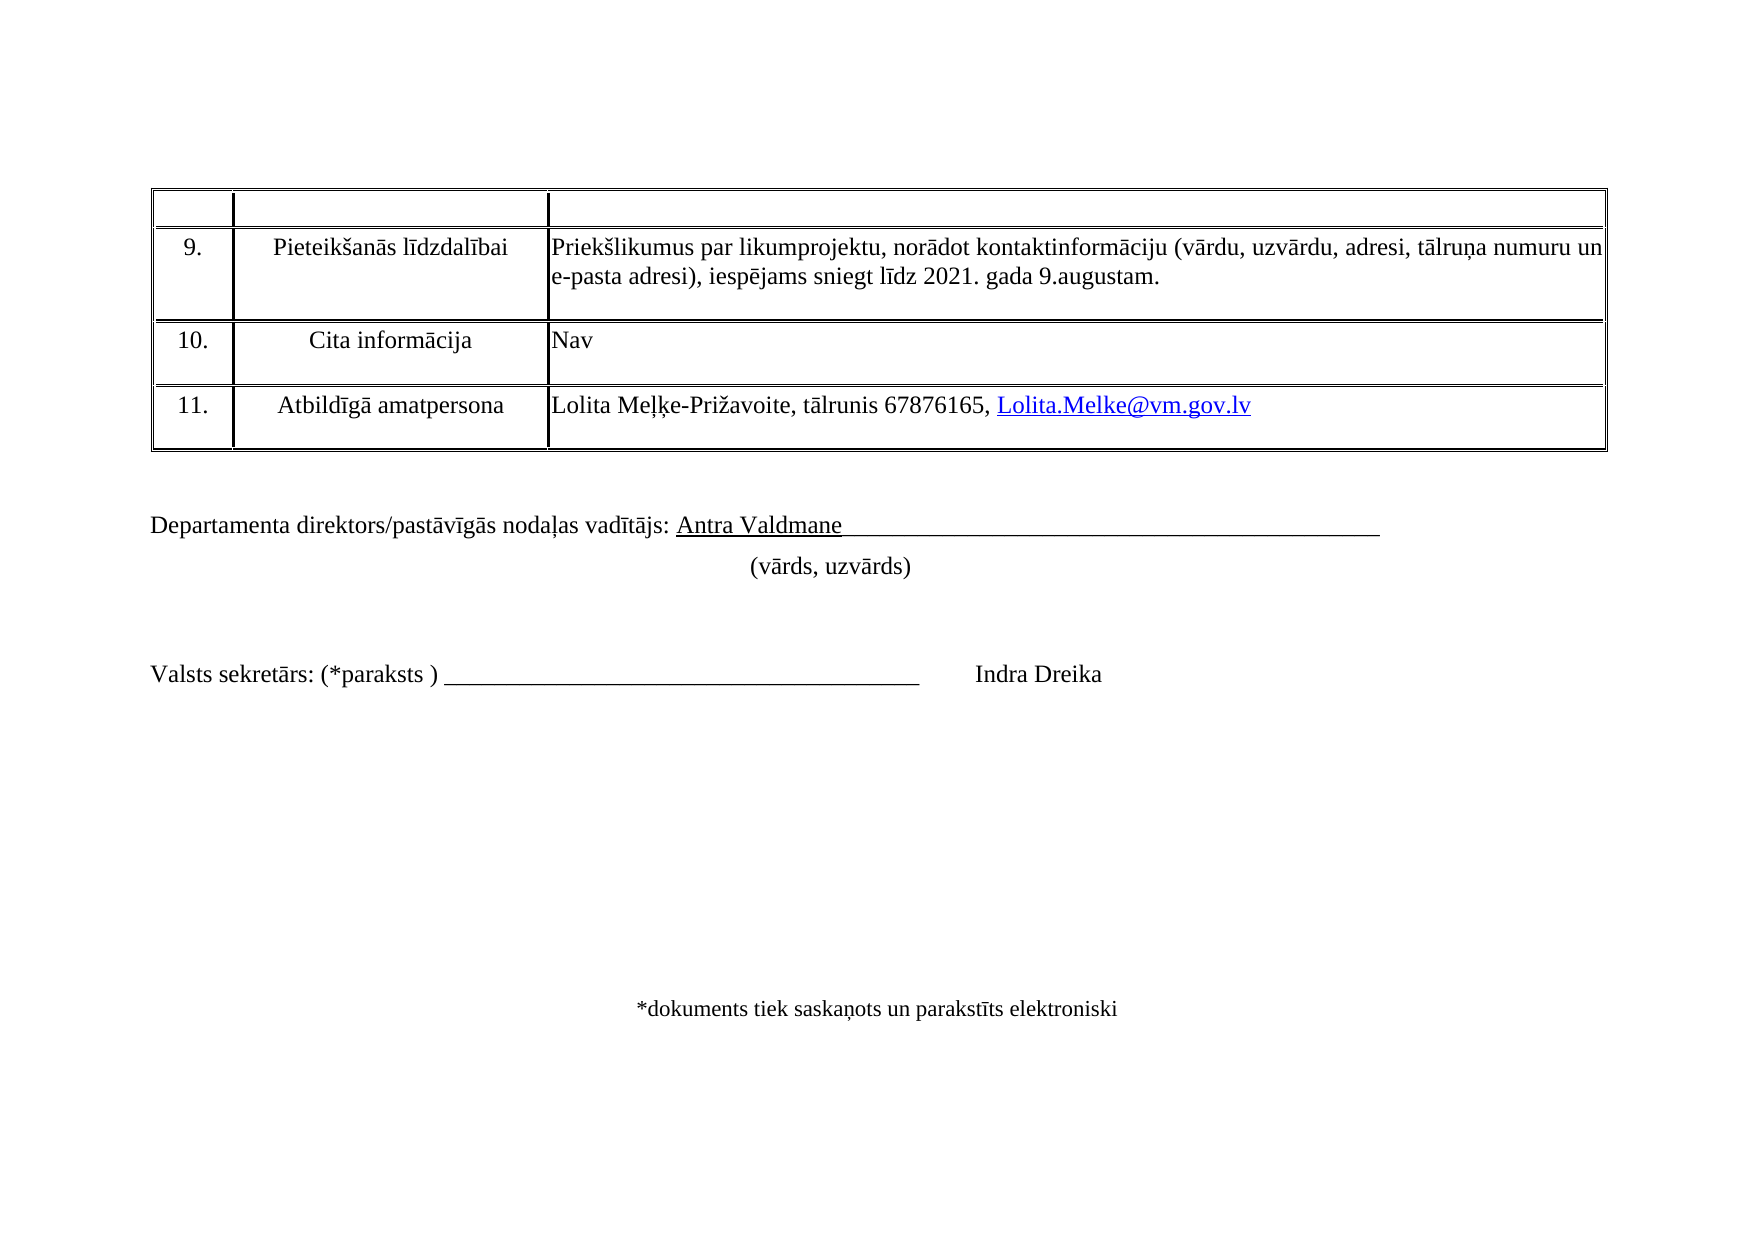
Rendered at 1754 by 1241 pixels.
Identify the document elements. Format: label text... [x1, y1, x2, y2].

table_cell Lolita Meļķe-Prižavoite, tālrunis 67876165, Lolita.Melke@vm.gov.lv [548, 384, 1606, 448]
table_cell 11. [152, 384, 233, 448]
table_cell Nav [550, 319, 1605, 384]
table_cell Priekšlikumus par likumprojektu, norādot kontaktinformāciju (vārdu, uzvārdu, adresi, tālruņa numuru un e-pasta adresi), iespējams sniegt līdz 2021. gada 9.augustam. [548, 226, 1606, 319]
table_cell 8. [154, 189, 233, 226]
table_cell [233, 189, 548, 226]
text (vārds, uzvārds) [150, 551, 1604, 580]
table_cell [548, 191, 1605, 226]
table_cell 10. [154, 319, 232, 384]
table_cell Cita informācija [235, 323, 547, 384]
text Valsts sekretārs: (*paraksts ) ______________________________________ Indra Dreika [150, 659, 1604, 688]
text Departamenta direktors/pastāvīgās nodaļas vadītājs: Antra Valdmane___________________________________________ [150, 510, 1604, 539]
table_cell 9. [152, 226, 233, 319]
table_cell Atbildīgā amatpersona [233, 387, 548, 448]
table_cell Pieteikšanās līdzdalībai [235, 229, 547, 319]
